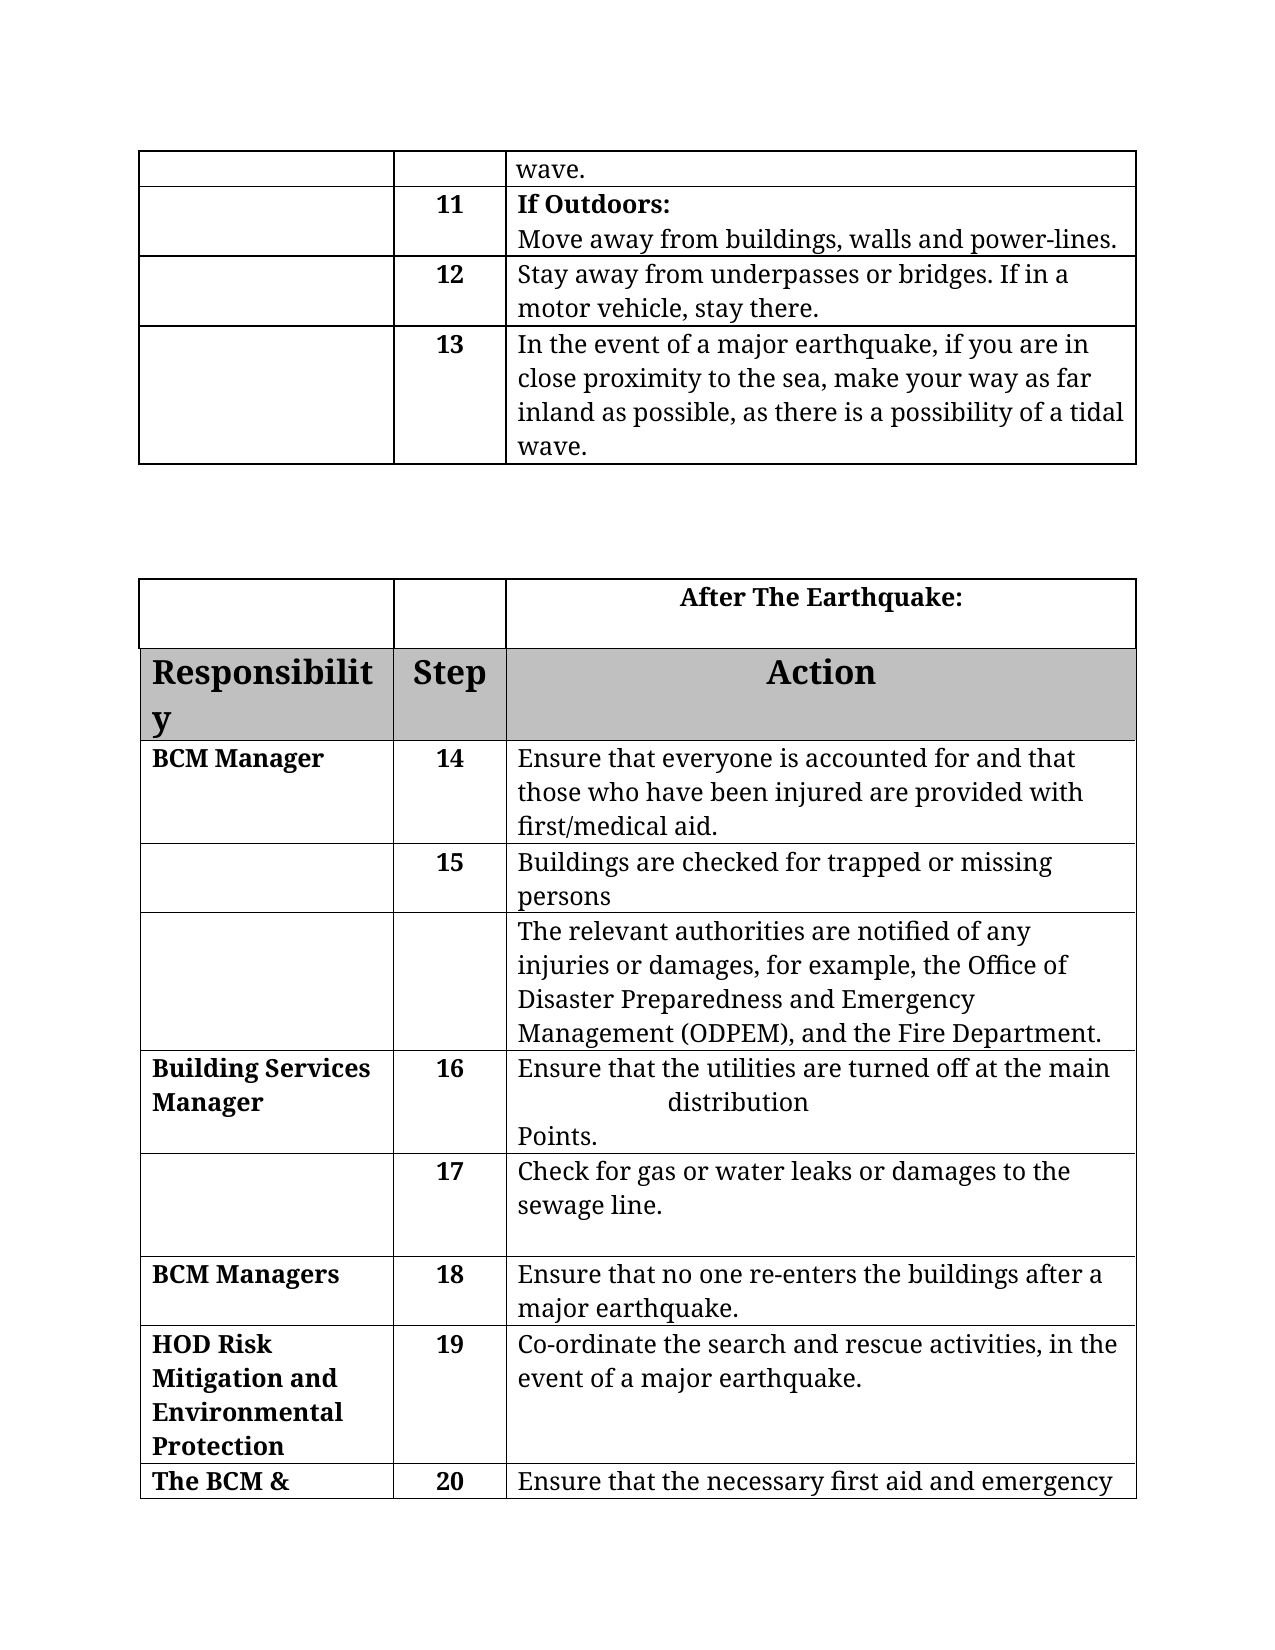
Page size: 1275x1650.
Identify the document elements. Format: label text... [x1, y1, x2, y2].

table_cell Ensure that everyone is accounted for and that those who have been injured are provided with first/medical aid. [507, 740, 1136, 843]
table_cell Building Services Manager [141, 1051, 393, 1153]
table_cell 15 [394, 844, 506, 912]
table_cell [141, 844, 393, 912]
table_cell [140, 152, 393, 186]
table_cell 14 [394, 741, 506, 843]
table_cell [140, 187, 393, 255]
table_cell [141, 913, 393, 1049]
table_cell Buildings are checked for trapped or missing persons [507, 843, 1136, 912]
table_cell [507, 1463, 1136, 1498]
table_cell Co-ordinate the search and rescue activities, in the event of a major earthquake. [507, 1325, 1136, 1462]
table_cell 10 [395, 152, 505, 186]
table_cell [394, 913, 506, 1049]
table_cell 19 [394, 1326, 506, 1462]
table_cell 13 [395, 327, 505, 463]
table_cell Stay away from underpasses or bridges. If in a motor vehicle, stay there. [507, 257, 1135, 325]
table_cell [140, 257, 393, 325]
table_cell The relevant authorities are notified of any injuries or damages, for example, the Office of Disaster Preparedness and Emergency Management (ODPEM), and the Fire Department. [507, 912, 1136, 1049]
table_cell 16 [394, 1051, 506, 1153]
table_cell If Outdoors: Move away from buildings, walls and power-lines. [507, 187, 1135, 255]
table_cell 18 [394, 1257, 506, 1325]
table_cell Ensure that no one re-enters the buildings after a major earthquake. [507, 1256, 1136, 1325]
table_cell HOD Risk Mitigation and Environmental Protection [141, 1326, 393, 1462]
table_header [140, 580, 393, 647]
table_cell BCM Manager [141, 741, 393, 843]
table_cell Ensure that the utilities are turned off at the main distribution Points. [507, 1050, 1136, 1153]
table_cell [507, 152, 1135, 186]
table_cell Step [394, 649, 506, 740]
table_cell 12 [395, 257, 505, 325]
table_cell 11 [395, 187, 505, 255]
table_cell [140, 327, 393, 463]
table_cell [141, 1464, 393, 1498]
table_header [395, 580, 505, 647]
table_cell [141, 1154, 393, 1256]
table_cell Responsibility [141, 649, 393, 740]
table_header After The Earthquake: [507, 580, 1135, 647]
table_cell Action [507, 649, 1136, 740]
table_cell 17 [394, 1154, 506, 1256]
table_cell BCM Managers [141, 1257, 393, 1325]
table_cell 20 [394, 1464, 506, 1498]
table_cell Check for gas or water leaks or damages to the sewage line. [507, 1153, 1136, 1256]
